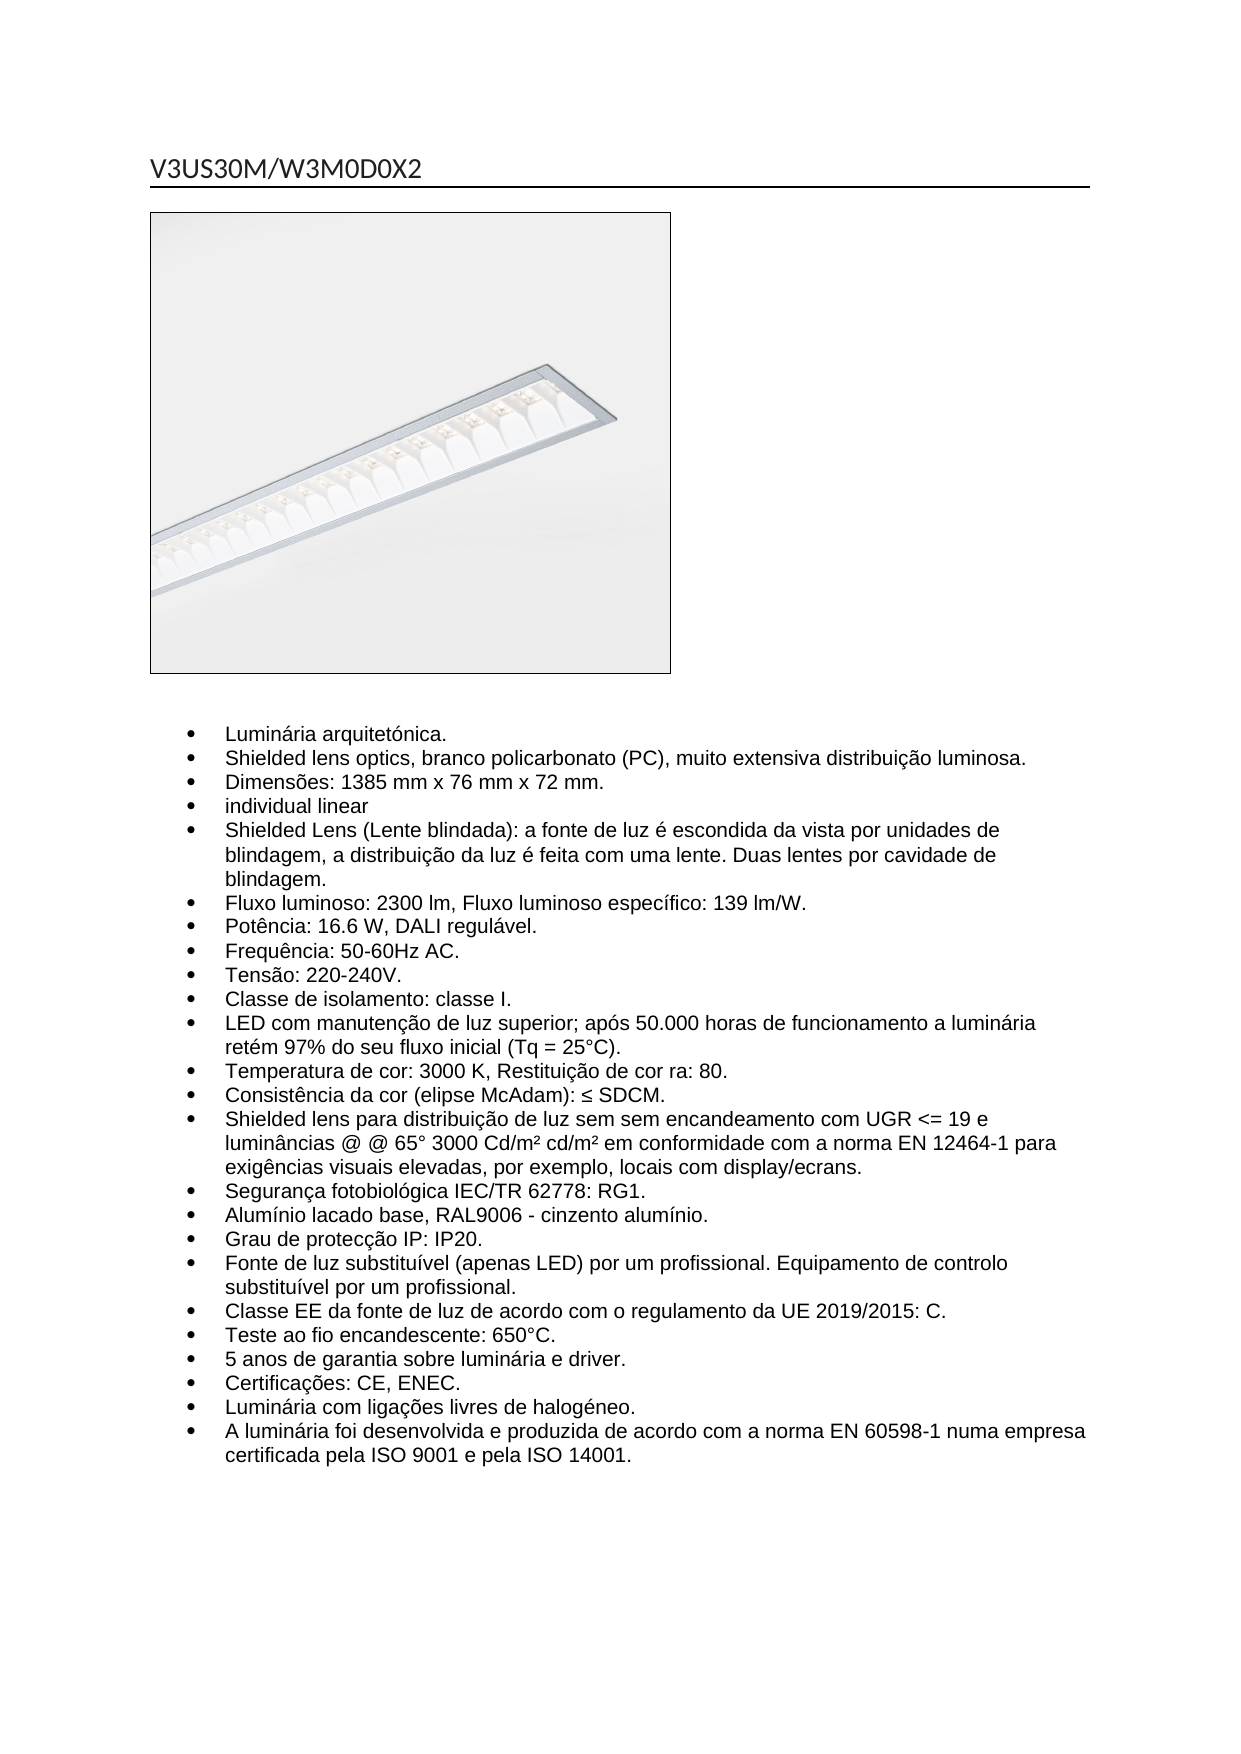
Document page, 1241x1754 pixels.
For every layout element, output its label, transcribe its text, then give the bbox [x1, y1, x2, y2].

list Potência: 16.6 W, DALI regulável. [187, 914, 1090, 938]
list Shielded lens para distribuição de luz sem sem encandeamento com UGR <= 19 e luminâncias @ @ 65° 3000 Cd/m² cd/m² em conformidade com a norma EN 12464-1 para exigências visuais elevadas, por exemplo, locais com display/ecrans. [187, 1107, 1090, 1179]
list Grau de protecção IP: IP20. [187, 1227, 1090, 1251]
list Classe EE da fonte de luz de acordo com o regulamento da UE 2019/2015: C. [187, 1299, 1090, 1323]
list Shielded lens optics, branco policarbonato (PC), muito extensiva distribuição luminosa. [187, 746, 1090, 770]
list A luminária foi desenvolvida e produzida de acordo com a norma EN 60598-1 numa empresa certificada pela ISO 9001 e pela ISO 14001. [187, 1419, 1090, 1467]
list Shielded Lens (Lente blindada): a fonte de luz é escondida da vista por unidades de blindagem, a distribuição da luz é feita com uma lente. Duas lentes por cavidade de blindagem. [187, 818, 1090, 890]
list Tensão: 220-240V. [187, 962, 1090, 987]
list Luminária com ligações livres de halogéneo. [187, 1395, 1090, 1419]
list Consistência da cor (elipse McAdam): ≤ SDCM. [187, 1083, 1090, 1107]
list Dimensões: 1385 mm x 76 mm x 72 mm. [187, 770, 1090, 794]
list Temperatura de cor: 3000 K, Restituição de cor ra: 80. [187, 1059, 1090, 1083]
list Fonte de luz substituível (apenas LED) por um profissional. Equipamento de controlo substituível por um profissional. [187, 1251, 1090, 1299]
list Classe de isolamento: classe I. [187, 987, 1090, 1011]
picture [151, 213, 670, 673]
list Segurança fotobiológica IEC/TR 62778: RG1. [187, 1179, 1090, 1203]
list LED com manutenção de luz superior; após 50.000 horas de funcionamento a luminária retém 97% do seu fluxo inicial (Tq = 25°C). [187, 1011, 1090, 1059]
list Luminária arquitetónica. [187, 722, 1090, 746]
list individual linear [187, 794, 1090, 818]
list Frequência: 50-60Hz AC. [187, 938, 1090, 962]
list Certificações: CE, ENEC. [187, 1371, 1090, 1395]
list Teste ao fio encandescente: 650°C. [187, 1323, 1090, 1347]
list Fluxo luminoso: 2300 lm, Fluxo luminoso específico: 139 lm/W. [187, 890, 1090, 914]
text V3US30M/W3M0D0X2 [150, 150, 1090, 186]
list 5 anos de garantia sobre luminária e driver. [187, 1347, 1090, 1371]
list Alumínio lacado base, RAL9006 - cinzento alumínio. [187, 1203, 1090, 1227]
